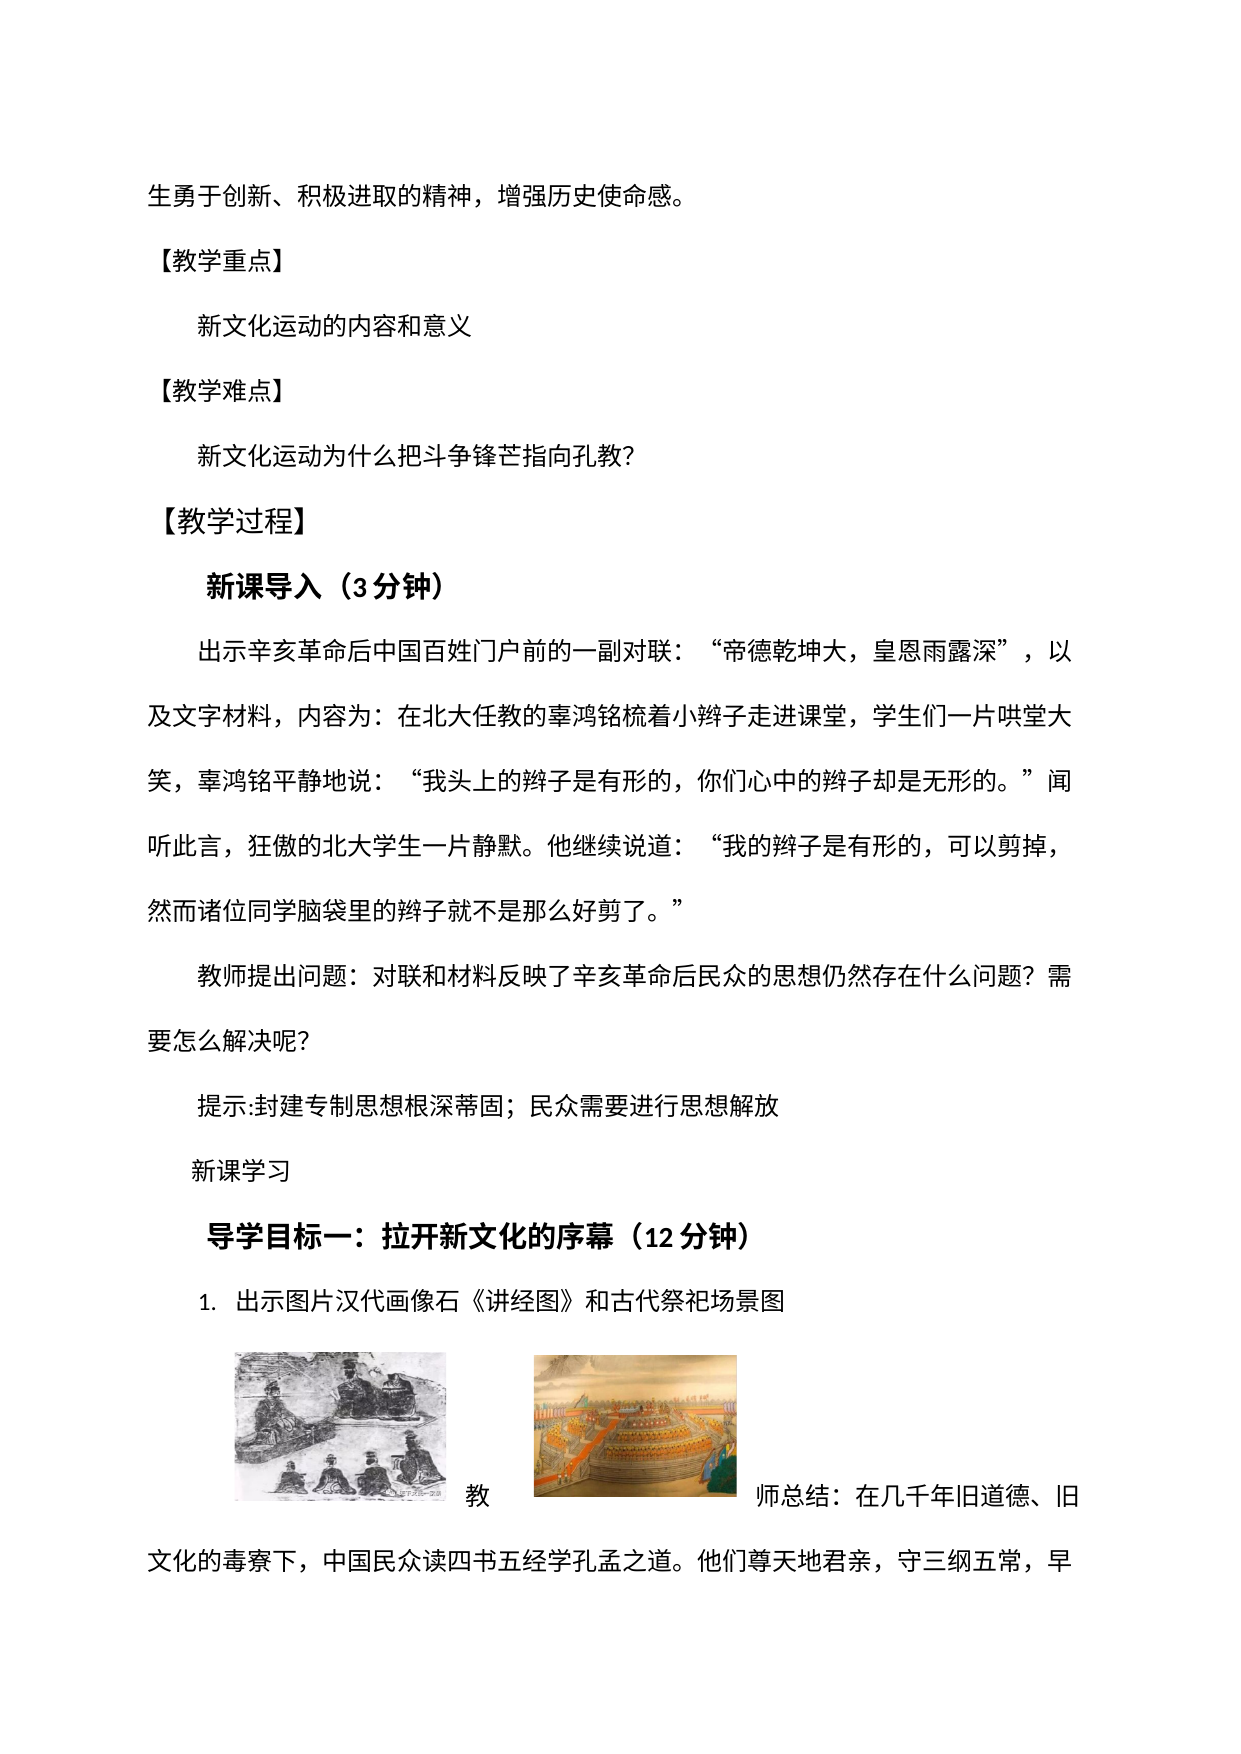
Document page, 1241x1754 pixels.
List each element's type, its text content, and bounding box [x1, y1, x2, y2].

text 【教学难点】 [148, 357, 1092, 422]
list 出示图片汉代画像石《讲经图》和古代祭祀场景图 [148, 1267, 1092, 1332]
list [148, 162, 1092, 227]
text 【教学过程】 [148, 487, 1092, 552]
list 导学目标一：拉开新文化的序幕（12分钟） [148, 1202, 1092, 1267]
list 新文化运动的内容和意义 [148, 292, 1092, 357]
list 教师提出问题：对联和材料反映了辛亥革命后民众的思想仍然存在什么问题？需要怎么解决呢？ [148, 942, 1092, 1072]
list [148, 1462, 1092, 1592]
list 新文化运动为什么把斗争锋芒指向孔教？ [148, 422, 1092, 487]
text 【教学重点】 [148, 227, 1092, 292]
list 提示:封建专制思想根深蒂固；民众需要进行思想解放 [148, 1072, 1092, 1137]
list 出示辛亥革命后中国百姓门户前的一副对联：“帝德乾坤大，皇恩雨露深”，以及文字材料，内容为：在北大任教的辜鸿铭梳着小辫子走进课堂，学生们一片哄堂大笑，辜鸿铭平静地说：“我头上的辫子是有形的，你们心中的辫子却是无形的。”闻听此言，狂傲的北大学生一片静默。他继续说道：“我的辫子是有形的，可以剪掉，然而诸位同学脑袋里的辫子就不是那么好剪了。” [148, 617, 1092, 942]
picture [533, 1355, 737, 1497]
list 新课学习 [191, 1137, 1092, 1202]
picture [234, 1352, 447, 1501]
list 新课导入（3分钟） [148, 552, 1092, 617]
